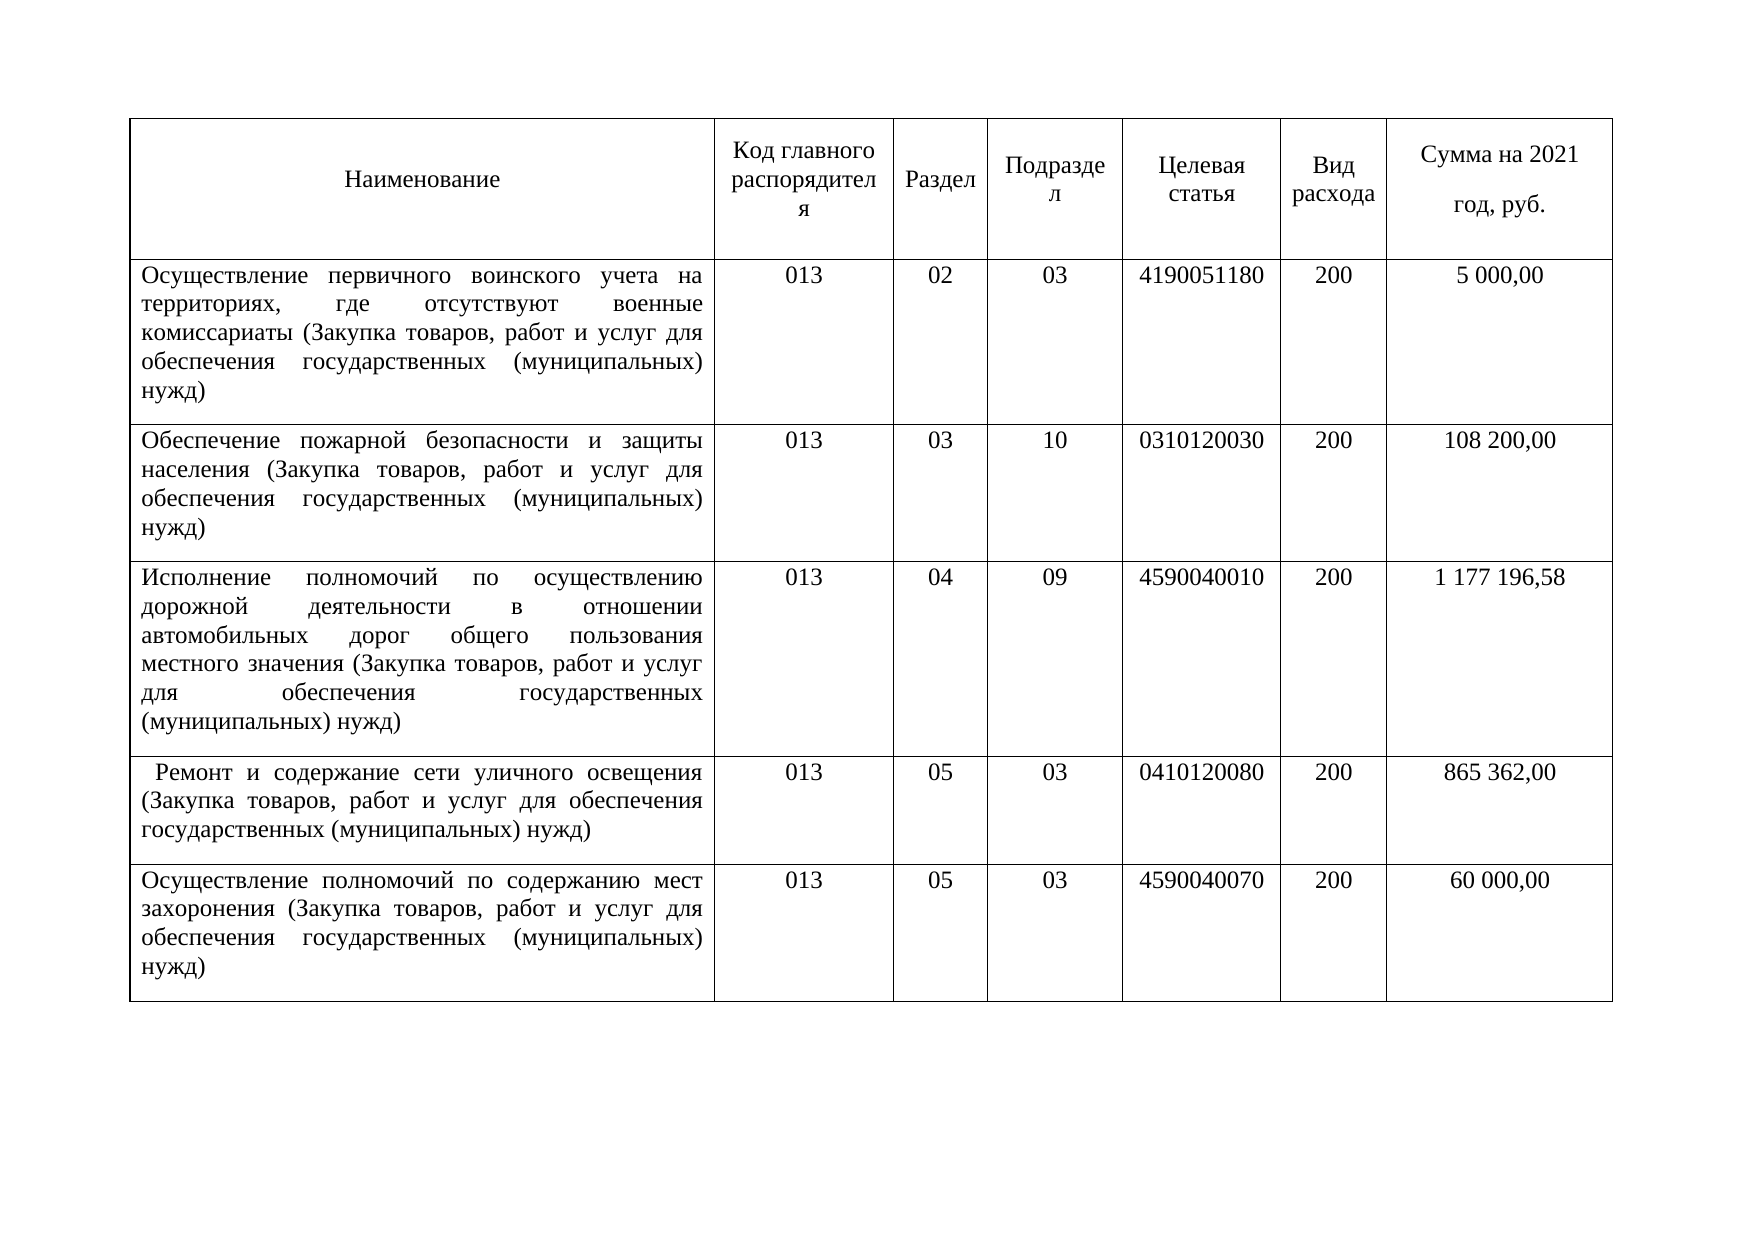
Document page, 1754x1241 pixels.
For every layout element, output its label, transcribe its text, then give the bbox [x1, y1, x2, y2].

table_cell 200 [1281, 260, 1386, 424]
table_cell 4590040070 [1123, 865, 1280, 1001]
table_cell 09 [988, 562, 1122, 756]
table_header Целевая статья [1123, 119, 1280, 259]
table_cell 03 [988, 757, 1122, 864]
table_cell Исполнение полномочий по осуществлению дорожной деятельности в отношении автомобильных дорог общего пользования местного значения (Закупка товаров, работ и услуг для обеспечения государственных (муниципальных) нужд) [131, 562, 714, 756]
table_cell Осуществление полномочий по содержанию мест захоронения (Закупка товаров, работ и услуг для обеспечения государственных (муниципальных) нужд) [131, 865, 714, 1001]
table_cell 04 [894, 562, 987, 756]
table_cell Обеспечение пожарной безопасности и защиты населения (Закупка товаров, работ и услуг для обеспечения государственных (муниципальных) нужд) [131, 425, 714, 561]
table_cell 013 [715, 757, 893, 864]
table_cell 0410120080 [1123, 757, 1280, 864]
table_cell 200 [1281, 757, 1386, 864]
table_cell 013 [715, 260, 893, 424]
table_cell 4590040010 [1123, 562, 1280, 756]
table_cell 03 [988, 260, 1122, 424]
table_cell 108 200,00 [1387, 425, 1612, 561]
table_cell 60 000,00 [1387, 865, 1612, 1001]
table_header Наименование [131, 119, 714, 259]
table_cell 05 [894, 865, 987, 1001]
table_cell 865 362,00 [1387, 757, 1612, 864]
table_cell 013 [715, 562, 893, 756]
table_header Подраздел [988, 119, 1122, 259]
table_cell 05 [894, 757, 987, 864]
table_cell 03 [894, 425, 987, 561]
table_cell 4190051180 [1123, 260, 1280, 424]
table_cell Ремонт и содержание сети уличного освещения (Закупка товаров, работ и услуг для обеспечения государственных (муниципальных) нужд) [131, 757, 714, 864]
table_header Код главного распорядителя [715, 119, 893, 259]
table_header Вид расхода [1281, 119, 1386, 259]
table_cell 013 [715, 865, 893, 1001]
table_header Сумма на 2021 год, руб. [1387, 119, 1612, 259]
table_cell 013 [715, 425, 893, 561]
table_cell 0310120030 [1123, 425, 1280, 561]
table_cell 1 177 196,58 [1387, 562, 1612, 756]
table_cell 03 [988, 865, 1122, 1001]
table_cell 5 000,00 [1387, 260, 1612, 424]
table_cell 02 [894, 260, 987, 424]
table_cell 200 [1281, 865, 1386, 1001]
table_header Раздел [894, 119, 987, 259]
table_cell 200 [1281, 425, 1386, 561]
table_cell Осуществление первичного воинского учета на территориях, где отсутствуют военные комиссариаты (Закупка товаров, работ и услуг для обеспечения государственных (муниципальных) нужд) [131, 260, 714, 424]
table_cell 10 [988, 425, 1122, 561]
table_cell 200 [1281, 562, 1386, 756]
